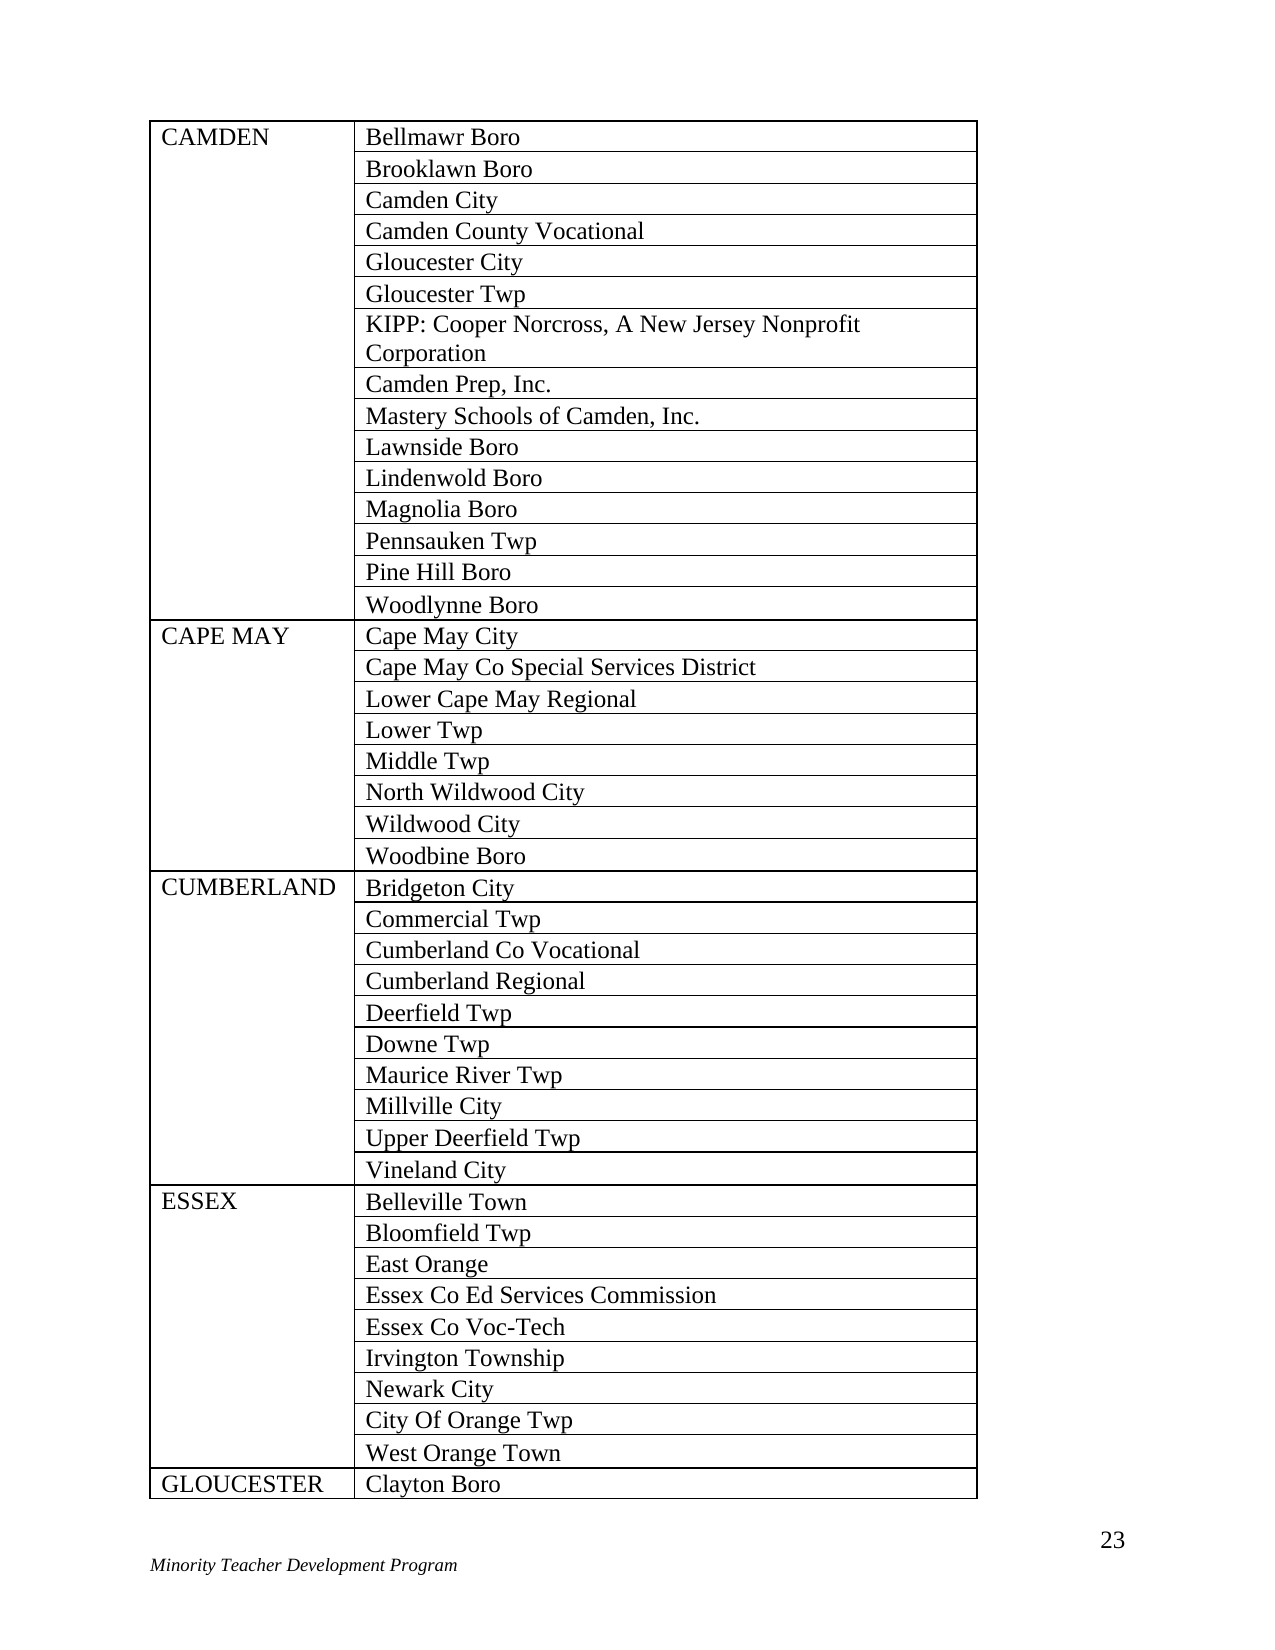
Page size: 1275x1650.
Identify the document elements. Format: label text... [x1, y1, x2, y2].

table_cell Clayton Boro [355, 1469, 976, 1498]
table_cell Bridgeton City [355, 872, 976, 901]
table_cell CUMBERLAND [151, 872, 354, 1184]
table_cell Middle Twp [355, 745, 976, 775]
table_cell GLOUCESTER [151, 1469, 354, 1498]
table_cell West Orange Town [355, 1435, 976, 1467]
table_cell Millville City [355, 1090, 976, 1120]
table_cell Camden County Vocational [355, 215, 976, 245]
table_cell North Wildwood City [355, 776, 976, 806]
table_cell Woodlynne Boro [355, 587, 976, 619]
table_cell Cape May Co Special Services District [355, 651, 976, 681]
table_cell Woodbine Boro [355, 839, 976, 870]
table_cell Gloucester Twp [355, 277, 976, 307]
table_cell Camden City [355, 184, 976, 214]
table_cell Maurice River Twp [355, 1059, 976, 1089]
table_cell Lower Twp [355, 714, 976, 744]
table_cell Bellmawr Boro [355, 122, 976, 151]
table_cell Pennsauken Twp [355, 524, 976, 554]
table_cell CAPE MAY [151, 621, 354, 870]
table_cell Mastery Schools of Camden, Inc. [355, 399, 976, 429]
table_cell Essex Co Ed Services Commission [355, 1279, 976, 1309]
table_cell Bloomfield Twp [355, 1217, 976, 1247]
table_cell Lower Cape May Regional [355, 682, 976, 712]
table_cell Deerfield Twp [355, 996, 976, 1026]
table_cell Cape May City [355, 621, 976, 650]
table_cell Belleville Town [355, 1186, 976, 1216]
table_cell Cumberland Co Vocational [355, 934, 976, 964]
table_cell Vineland City [355, 1153, 976, 1184]
table_cell Lawnside Boro [355, 431, 976, 461]
table_cell KIPP: Cooper Norcross, A New Jersey Nonprofit Corporation [355, 309, 976, 367]
table_cell Wildwood City [355, 807, 976, 837]
table_cell City Of Orange Twp [355, 1404, 976, 1434]
table_cell Camden Prep, Inc. [355, 368, 976, 398]
table_cell Lindenwold Boro [355, 462, 976, 492]
table_cell East Orange [355, 1248, 976, 1278]
table_cell Newark City [355, 1373, 976, 1403]
table_cell Upper Deerfield Twp [355, 1121, 976, 1151]
table_cell Cumberland Regional [355, 965, 976, 995]
table_cell Commercial Twp [355, 903, 976, 933]
table_cell Magnolia Boro [355, 493, 976, 523]
table_cell Irvington Township [355, 1342, 976, 1372]
table_cell Downe Twp [355, 1028, 976, 1058]
table_cell CAMDEN [151, 122, 354, 619]
table_cell ESSEX [151, 1186, 354, 1467]
table_cell Pine Hill Boro [355, 556, 976, 586]
table_cell Essex Co Voc-Tech [355, 1310, 976, 1341]
table_cell Gloucester City [355, 246, 976, 276]
table_cell Brooklawn Boro [355, 152, 976, 182]
